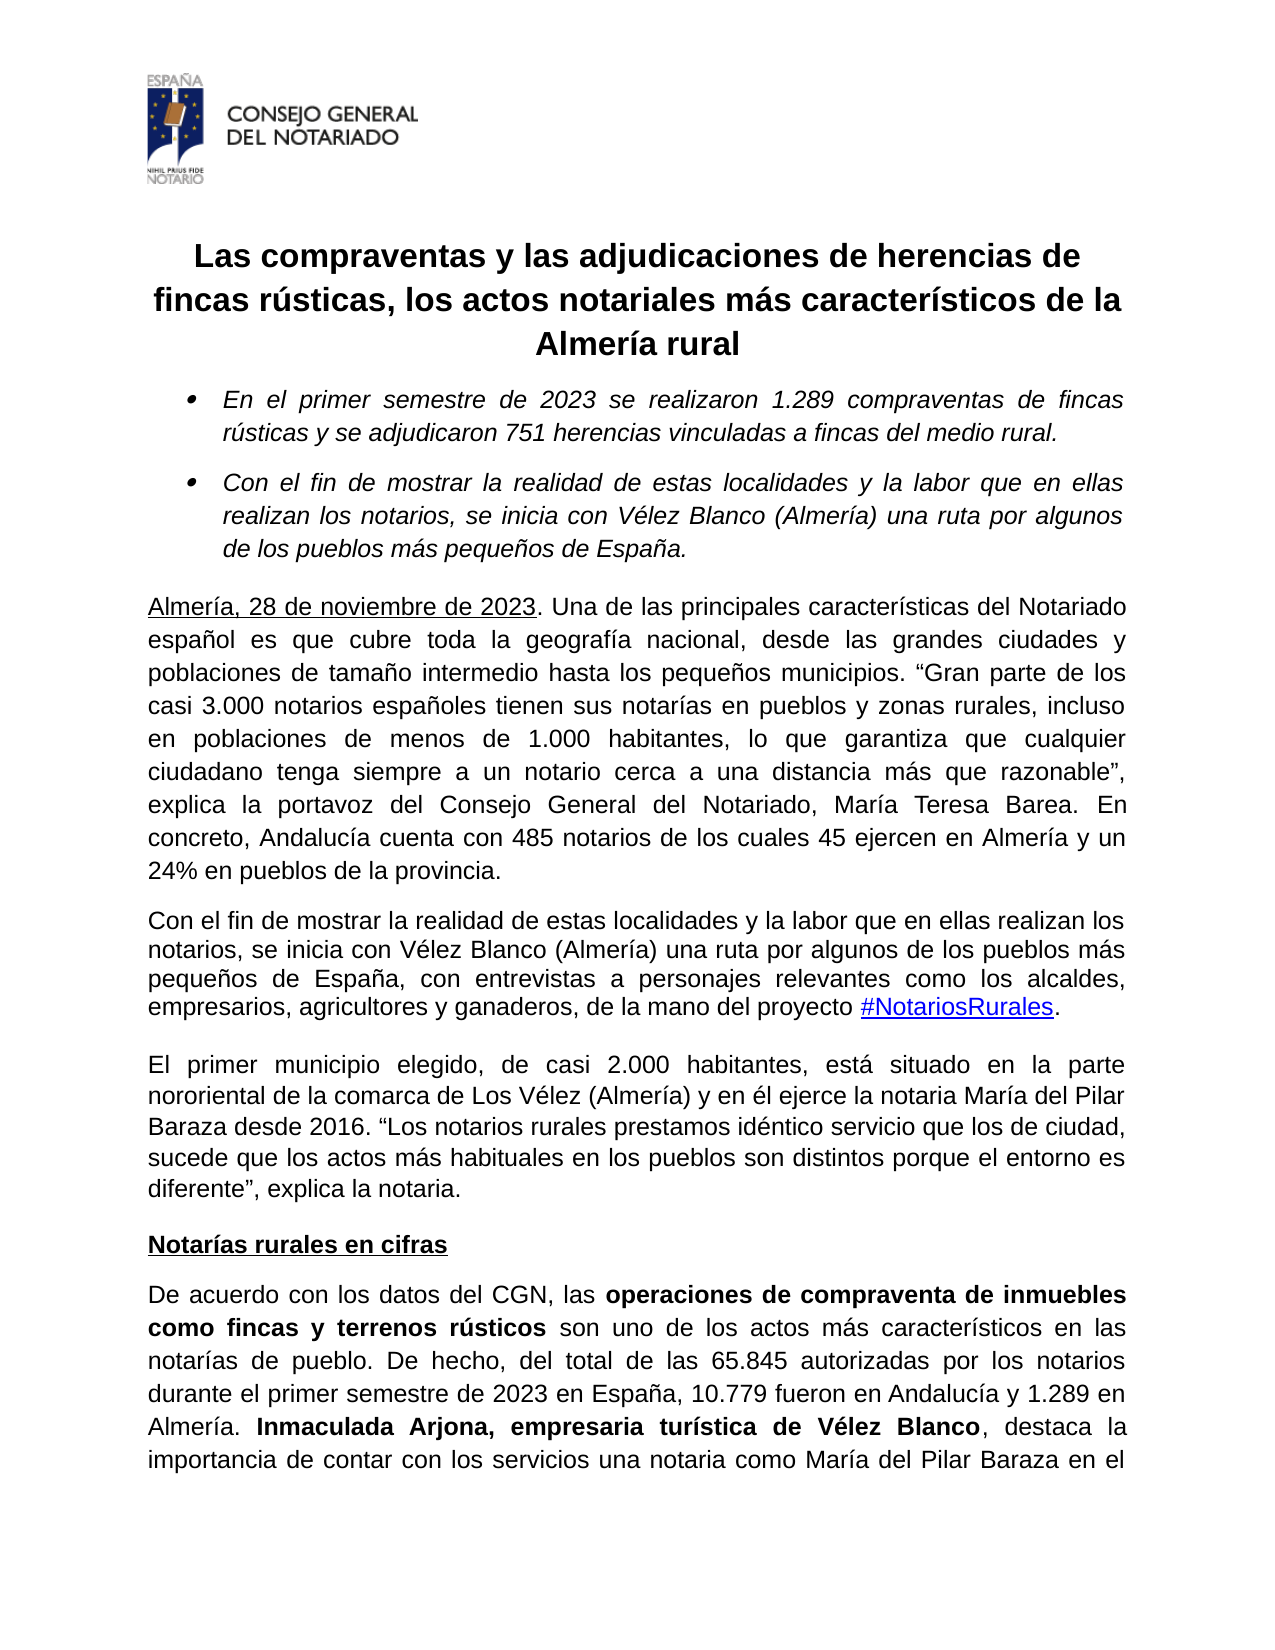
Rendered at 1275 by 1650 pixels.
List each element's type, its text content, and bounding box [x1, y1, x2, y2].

text Con el fin de mostrar la realidad de estas localidades y la labor que en ellas realizan los notarios, se inicia con Vélez Blanco (Almería) una ruta por algunos de los pueblos más pequeños de España, con entrevistas a personajes relevantes como los alcaldes, empresarios, agricultores y ganaderos, de la mano del proyecto #NotariosRurales. [148, 906, 1127, 1021]
list En el primer semestre de 2023 se realizaron 1.289 compraventas de fincas rústicas y se adjudicaron 751 herencias vinculadas a fincas del medio rural. [185, 385, 1127, 447]
text Las compraventas y las adjudicaciones de herencias de fincas rústicas, los actos notariales más característicos de la Almería rural [148, 236, 1127, 363]
text El primer municipio elegido, de casi 2.000 habitantes, está situado en la parte nororiental de la comarca de Los Vélez (Almería) y en él ejerce la notaria María del Pilar Baraza desde 2016. “Los notarios rurales prestamos idéntico servicio que los de ciudad, sucede que los actos más habituales en los pueblos son distintos porque el entorno es diferente”, explica la notaria. [148, 1050, 1127, 1203]
list Con el fin de mostrar la realidad de estas localidades y la labor que en ellas realizan los notarios, se inicia con Vélez Blanco (Almería) una ruta por algunos de los pueblos más pequeños de España. [185, 468, 1127, 563]
text Notarías rurales en cifras [148, 1230, 1127, 1259]
text Almería, 28 de noviembre de 2023. Una de las principales características del Notariado español es que cubre toda la geografía nacional, desde las grandes ciudades y poblaciones de tamaño intermedio hasta los pequeños municipios. “Gran parte de los casi 3.000 notarios españoles tienen sus notarías en pueblos y zonas rurales, incluso en poblaciones de menos de 1.000 habitantes, lo que garantiza que cualquier ciudadano tenga siempre a un notario cerca a una distancia más que razonable”, explica la portavoz del Consejo General del Notariado, María Teresa Barea. En concreto, Andalucía cuenta con 485 notarios de los cuales 45 ejercen en Almería y un 24% en pueblos de la provincia. [148, 592, 1127, 885]
picture [147, 73, 418, 184]
